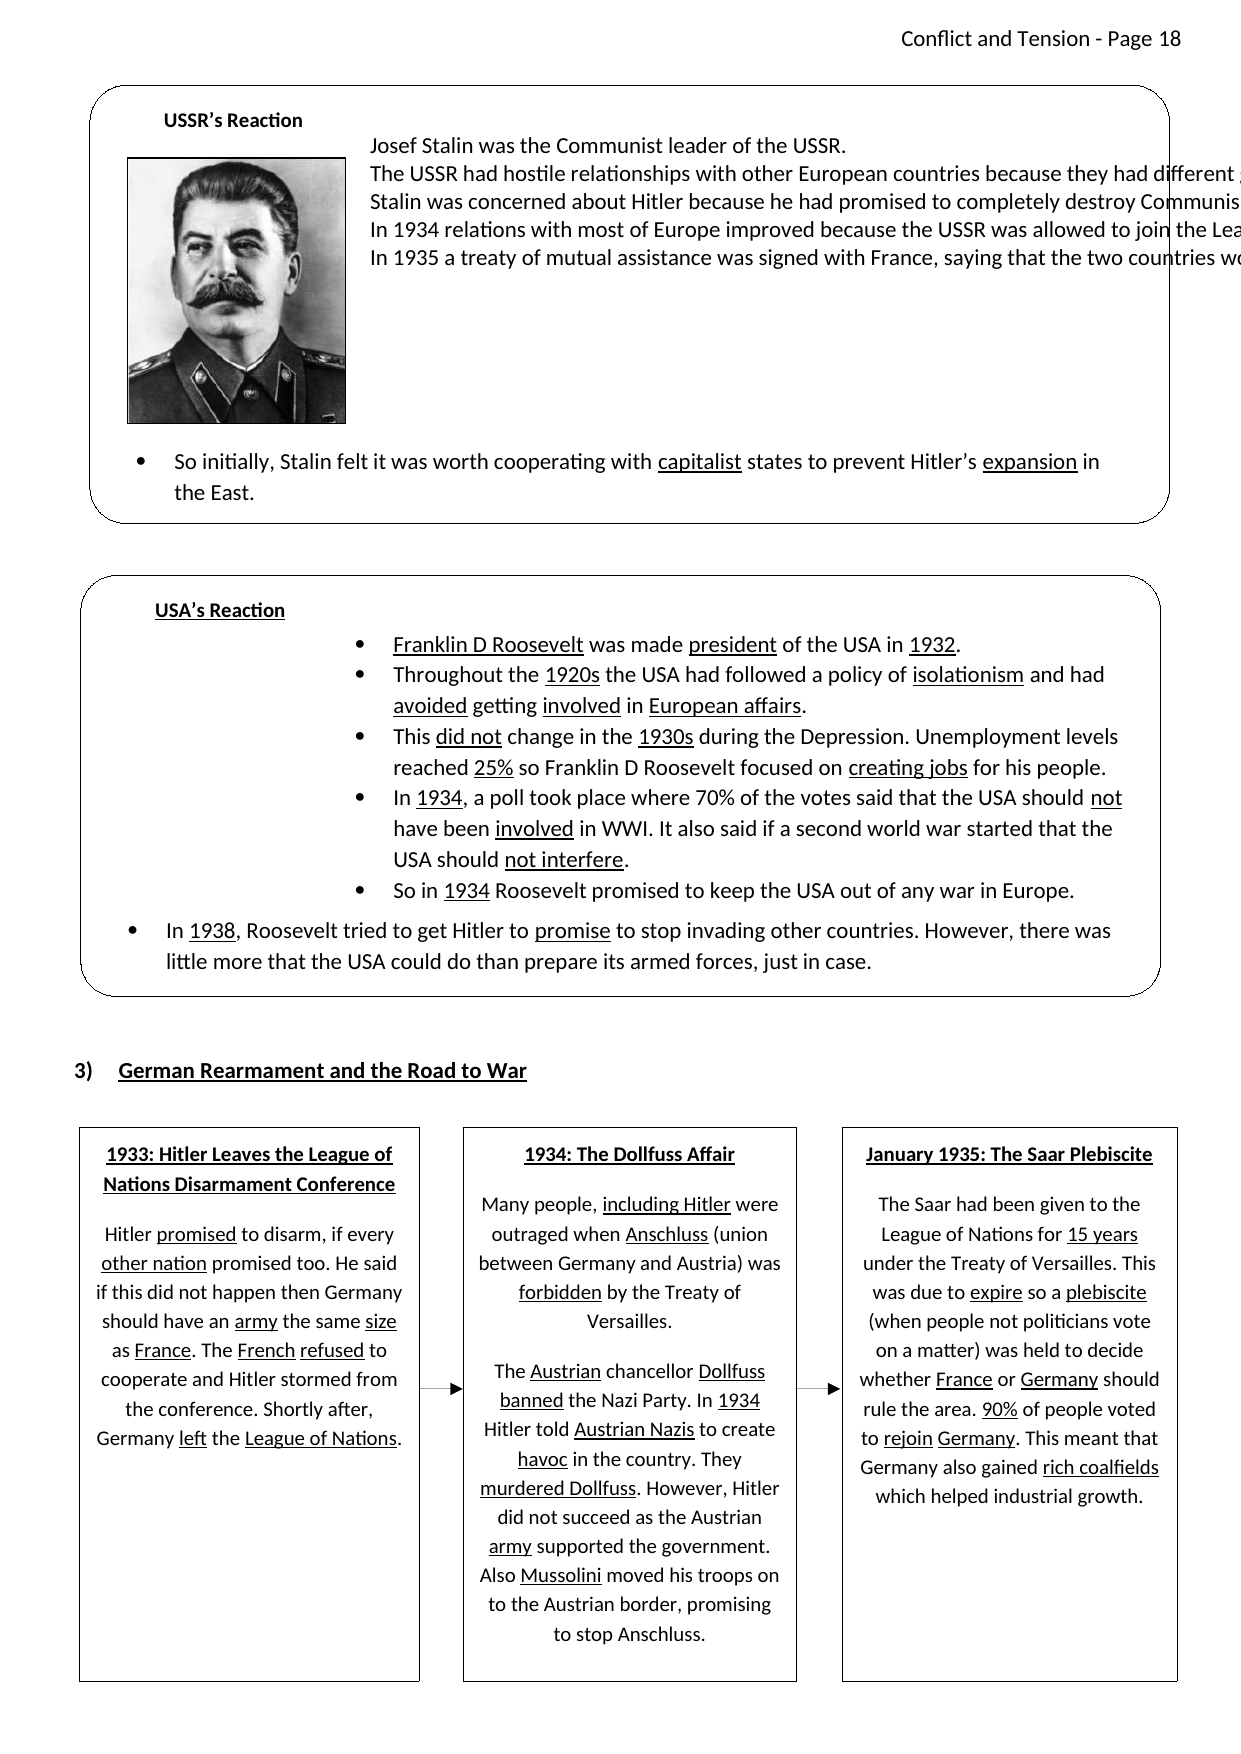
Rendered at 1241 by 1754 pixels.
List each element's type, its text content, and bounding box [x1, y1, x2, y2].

list German Rearmament and the Road to War [74, 1056, 1181, 1084]
picture [128, 159, 345, 423]
